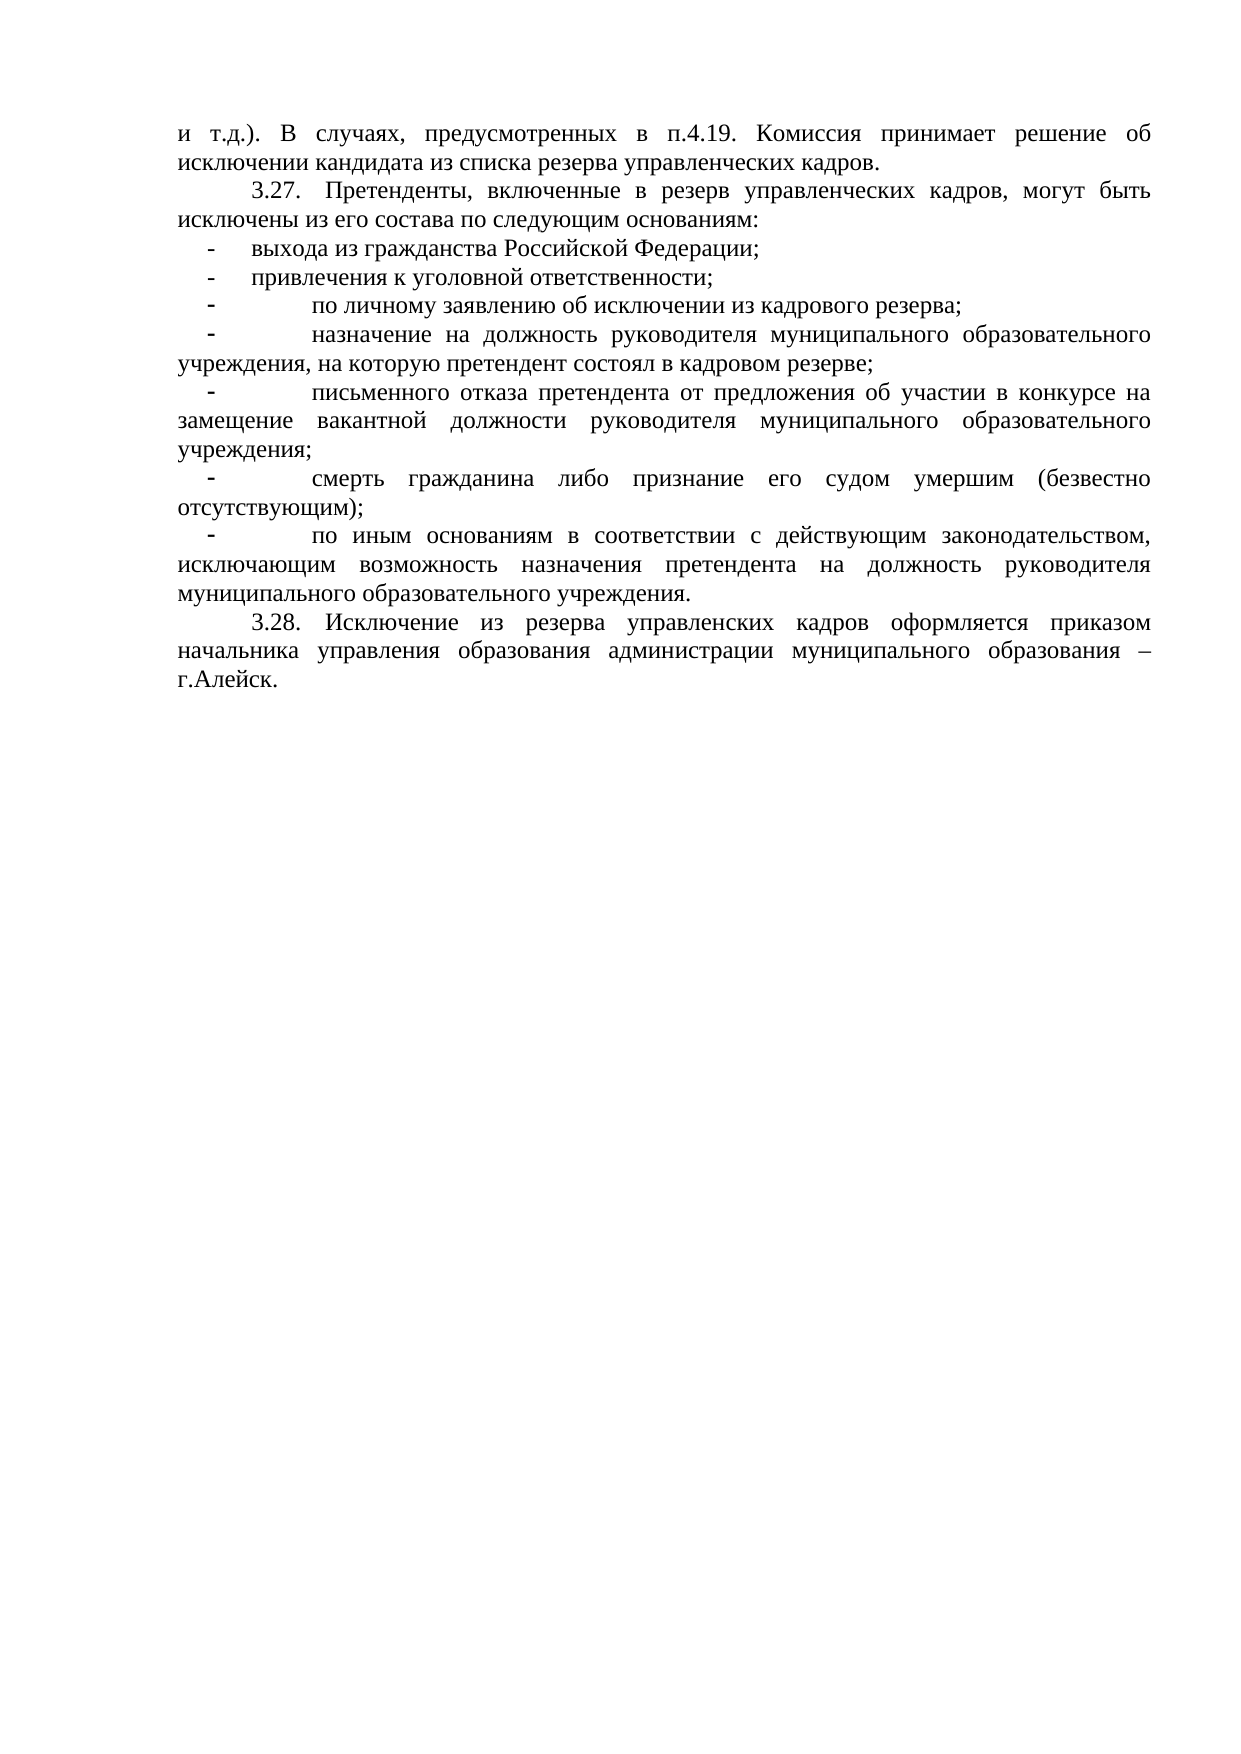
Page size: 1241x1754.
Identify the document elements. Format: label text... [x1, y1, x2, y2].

list назначение на должность руководителя муниципального образовательного учреждения, на которую претендент состоял в кадровом резерве; [177, 319, 1152, 377]
text 3.28. Исключение из резерва управленских кадров оформляется приказом начальника управления образования администрации муниципального образования – г.Алейск. [177, 607, 1152, 693]
text - привлечения к уголовной ответственности; [177, 262, 1152, 291]
list письменного отказа претендента от предложения об участии в конкурсе на замещение вакантной должности руководителя муниципального образовательного учреждения; [177, 377, 1152, 463]
list по иным основаниям в соответствии с действующим законодательством, исключающим возможность назначения претендента на должность руководителя муниципального образовательного учреждения. [177, 521, 1152, 607]
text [177, 118, 1152, 176]
list по личному заявлению об исключении из кадрового резерва; [177, 291, 1152, 319]
text - выхода из гражданства Российской Федерации; [177, 233, 1152, 262]
list смерть гражданина либо признание его судом умершим (безвестно отсутствующим); [177, 463, 1152, 521]
text 3.27. Претенденты, включенные в резерв управленческих кадров, могут быть исключены из его состава по следующим основаниям: [177, 176, 1152, 233]
